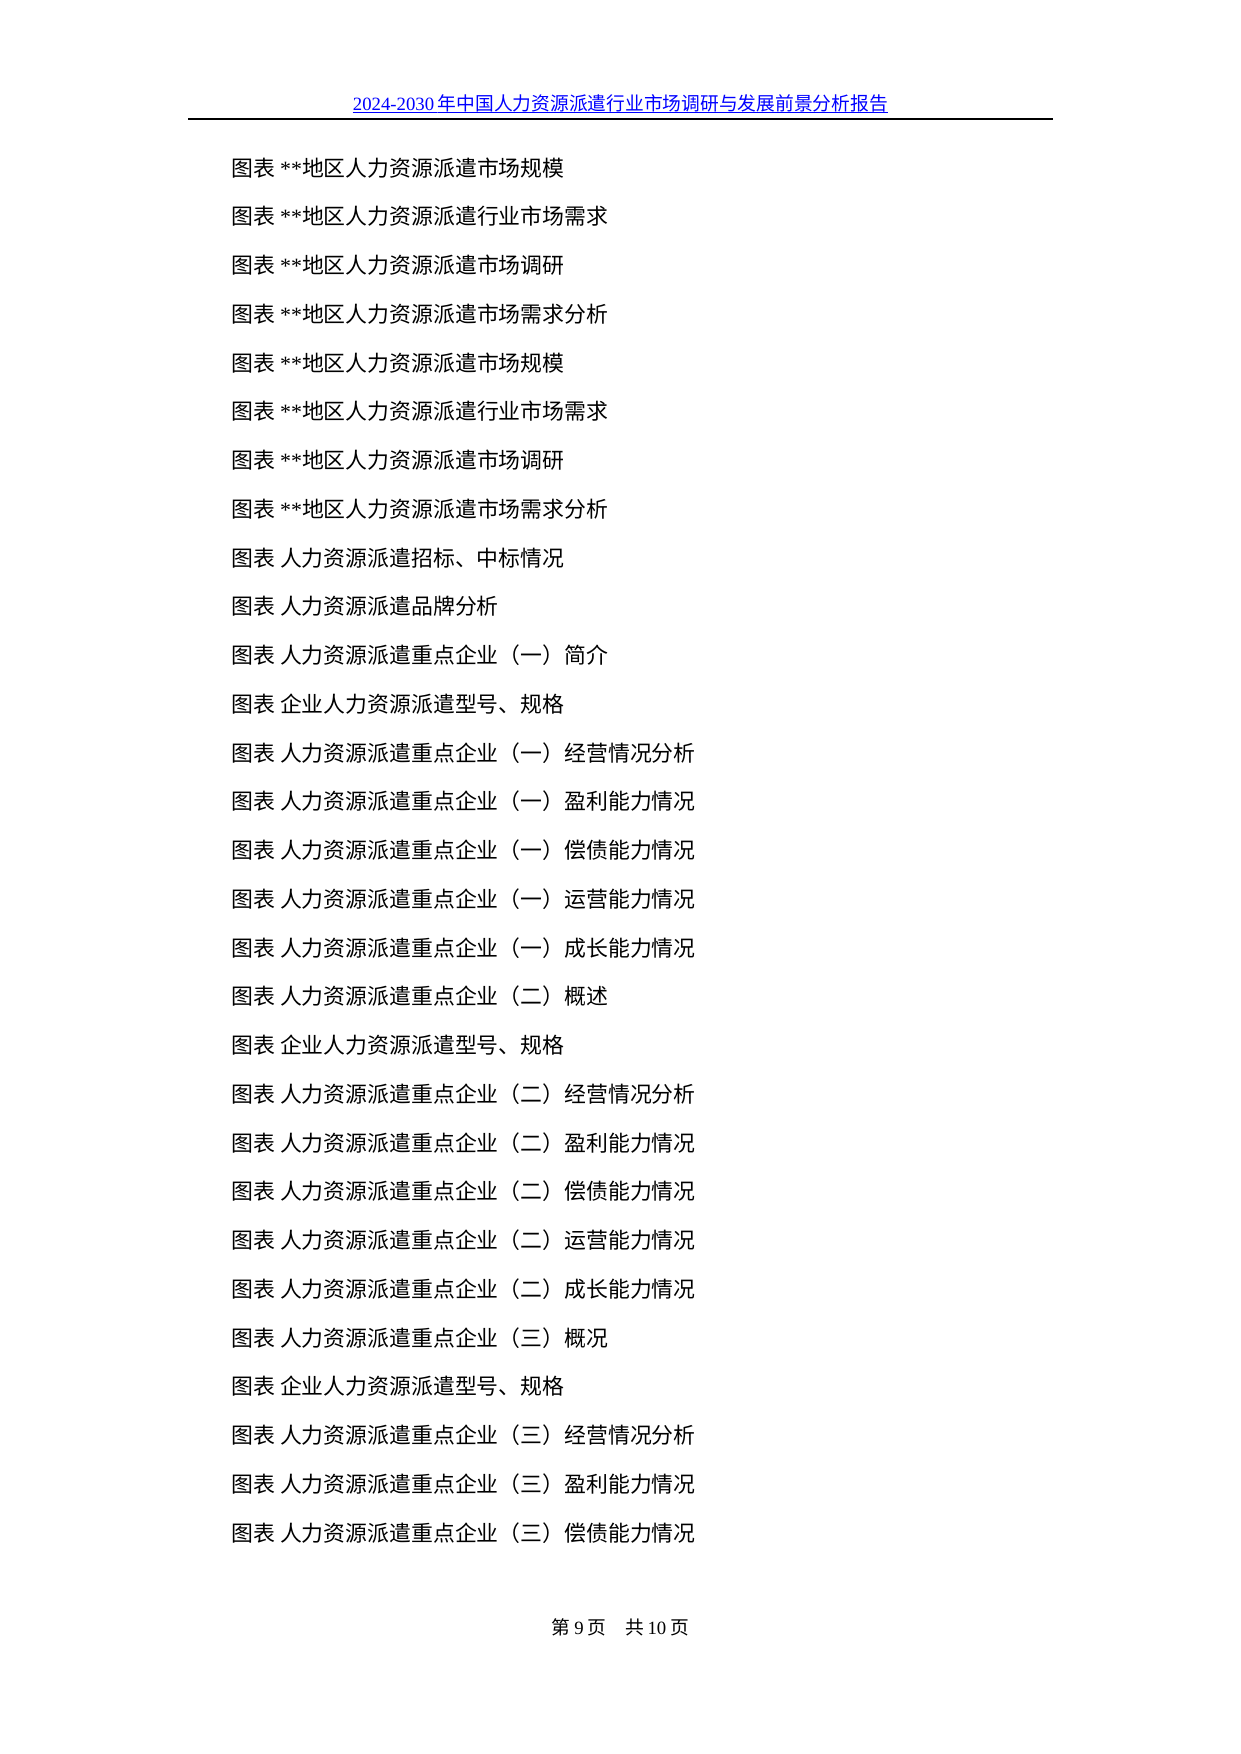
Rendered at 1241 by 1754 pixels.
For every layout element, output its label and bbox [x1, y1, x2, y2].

text [187, 150, 1053, 1548]
